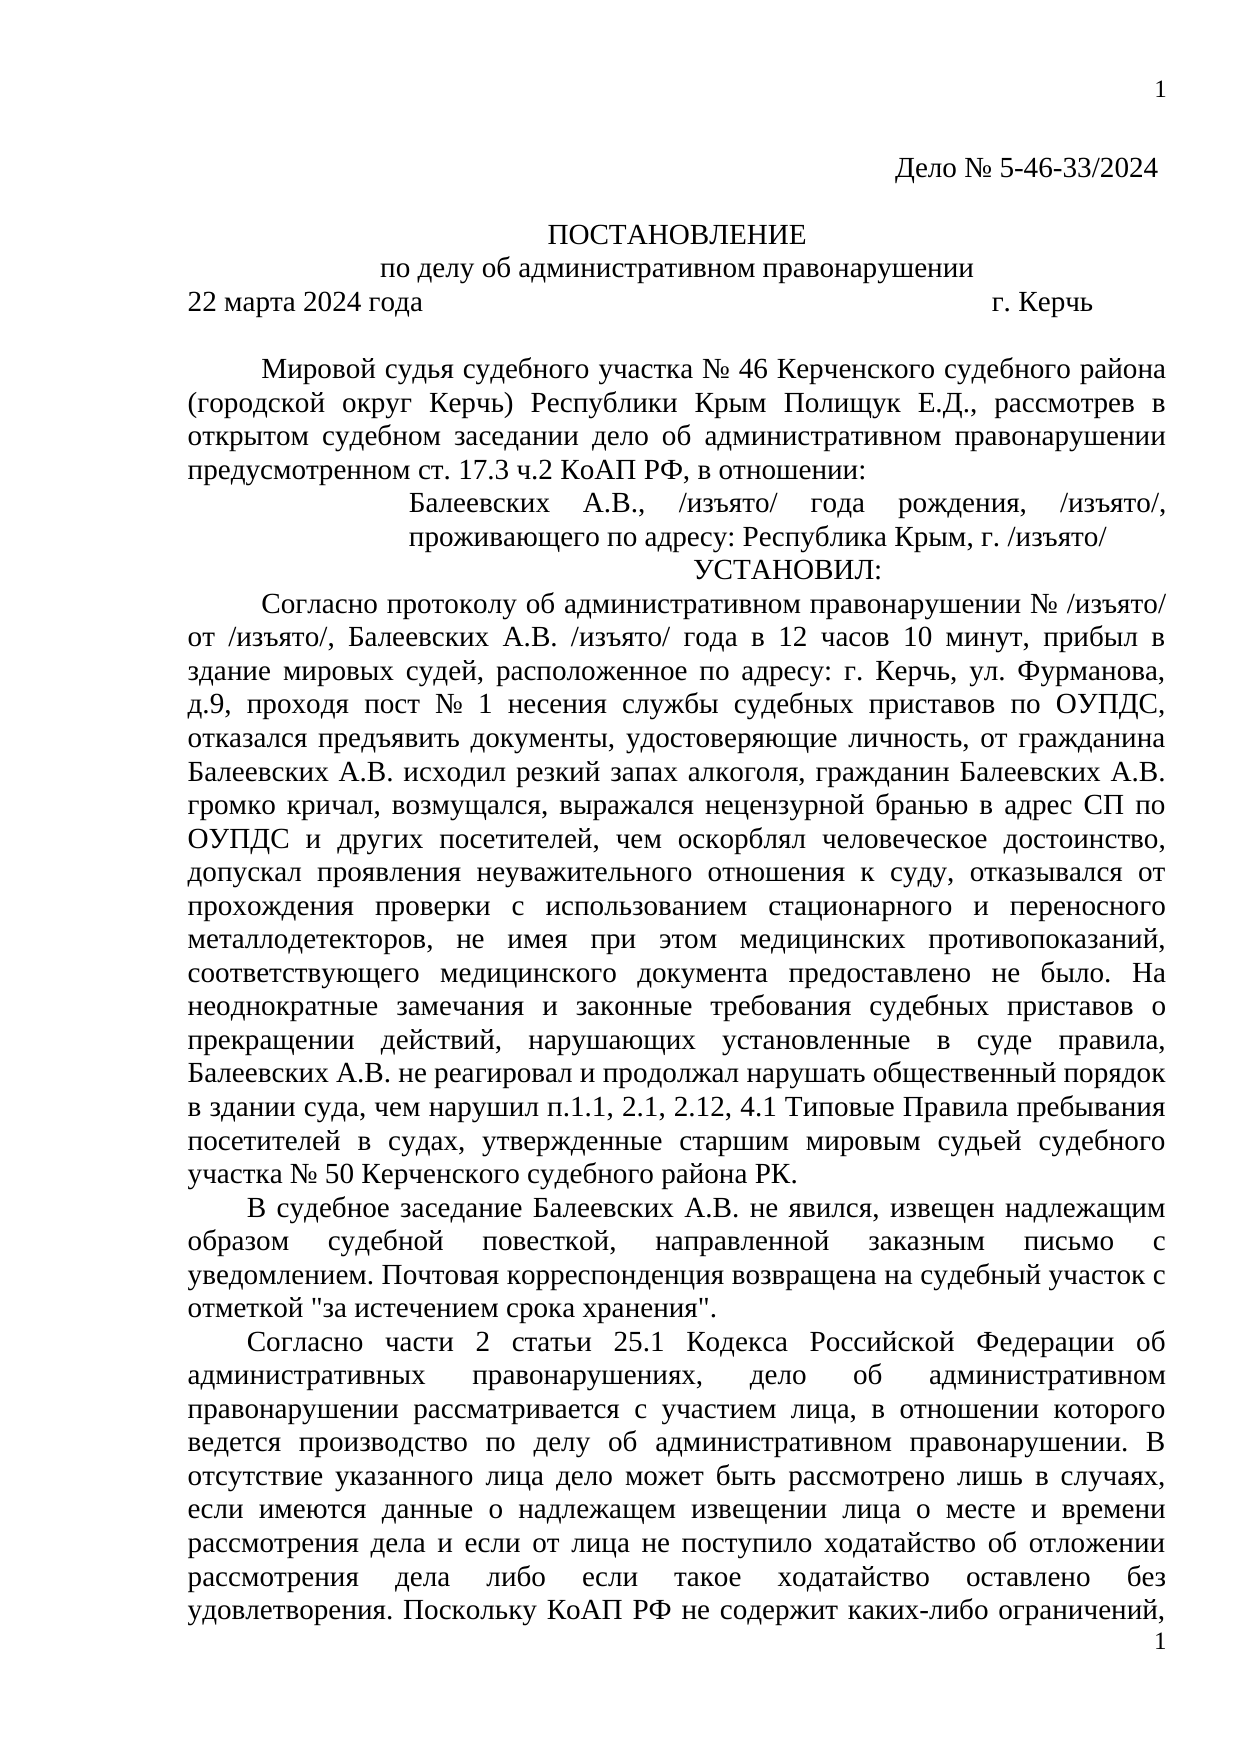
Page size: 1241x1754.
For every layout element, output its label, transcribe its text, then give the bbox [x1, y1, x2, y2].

text 22 марта 2024 года г. Керчь [187, 284, 1167, 318]
text Мировой судья судебного участка № 46 Керченского судебного района (городской округ Керчь) Республики Крым Полищук Е.Д., рассмотрев в открытом судебном заседании дело об административном правонарушении предусмотренном ст. 17.3 ч.2 КоАП РФ, в отношении: [187, 351, 1167, 485]
text Дело № 5-46-33/2024 [187, 150, 1167, 183]
text Согласно протоколу об административном правонарушении № /изъято/ от /изъято/, Балеевских А.В. /изъято/ года в 12 часов 10 минут, прибыл в здание мировых судей, расположенное по адресу: г. Керчь, ул. Фурманова, д.9, проходя пост № 1 несения службы судебных приставов по ОУПДС, отказался предъявить документы, удостоверяющие личность, от гражданина Балеевских А.В. исходил резкий запах алкоголя, гражданин Балеевских А.В. громко кричал, возмущался, выражался нецензурной бранью в адрес СП по ОУПДС и других посетителей, чем оскорблял человеческое достоинство, допускал проявления неуважительного отношения к суду, отказывался от прохождения проверки с использованием стационарного и переносного металлодетекторов, не имея при этом медицинских противопоказаний, соответствующего медицинского документа предоставлено не было. На неоднократные замечания и законные требования судебных приставов о прекращении действий, нарушающих установленные в суде правила, Балеевских А.В. не реагировал и продолжал нарушать общественный порядок в здании суда, чем нарушил п.1.1, 2.1, 2.12, 4.1 Типовые Правила пребывания посетителей в судах, утвержденные старшим мировым судьей судебного участка № 50 Керченского судебного района РК. [187, 586, 1167, 1190]
text ПОСТАНОВЛЕНИЕ [187, 217, 1167, 251]
text УСТАНОВИЛ: [409, 552, 1167, 586]
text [187, 1324, 1167, 1626]
text по делу об административном правонарушении [187, 251, 1167, 284]
text В судебное заседание Балеевских А.В. не явился, извещен надлежащим образом судебной повесткой, направленной заказным письмо с уведомлением. Почтовая корреспонденция возвращена на судебный участок с отметкой "за истечением срока хранения". [187, 1190, 1167, 1324]
text Балеевских А.В., /изъято/ года рождения, /изъято/, проживающего по адресу: Республика Крым, г. /изъято/ [409, 485, 1167, 552]
